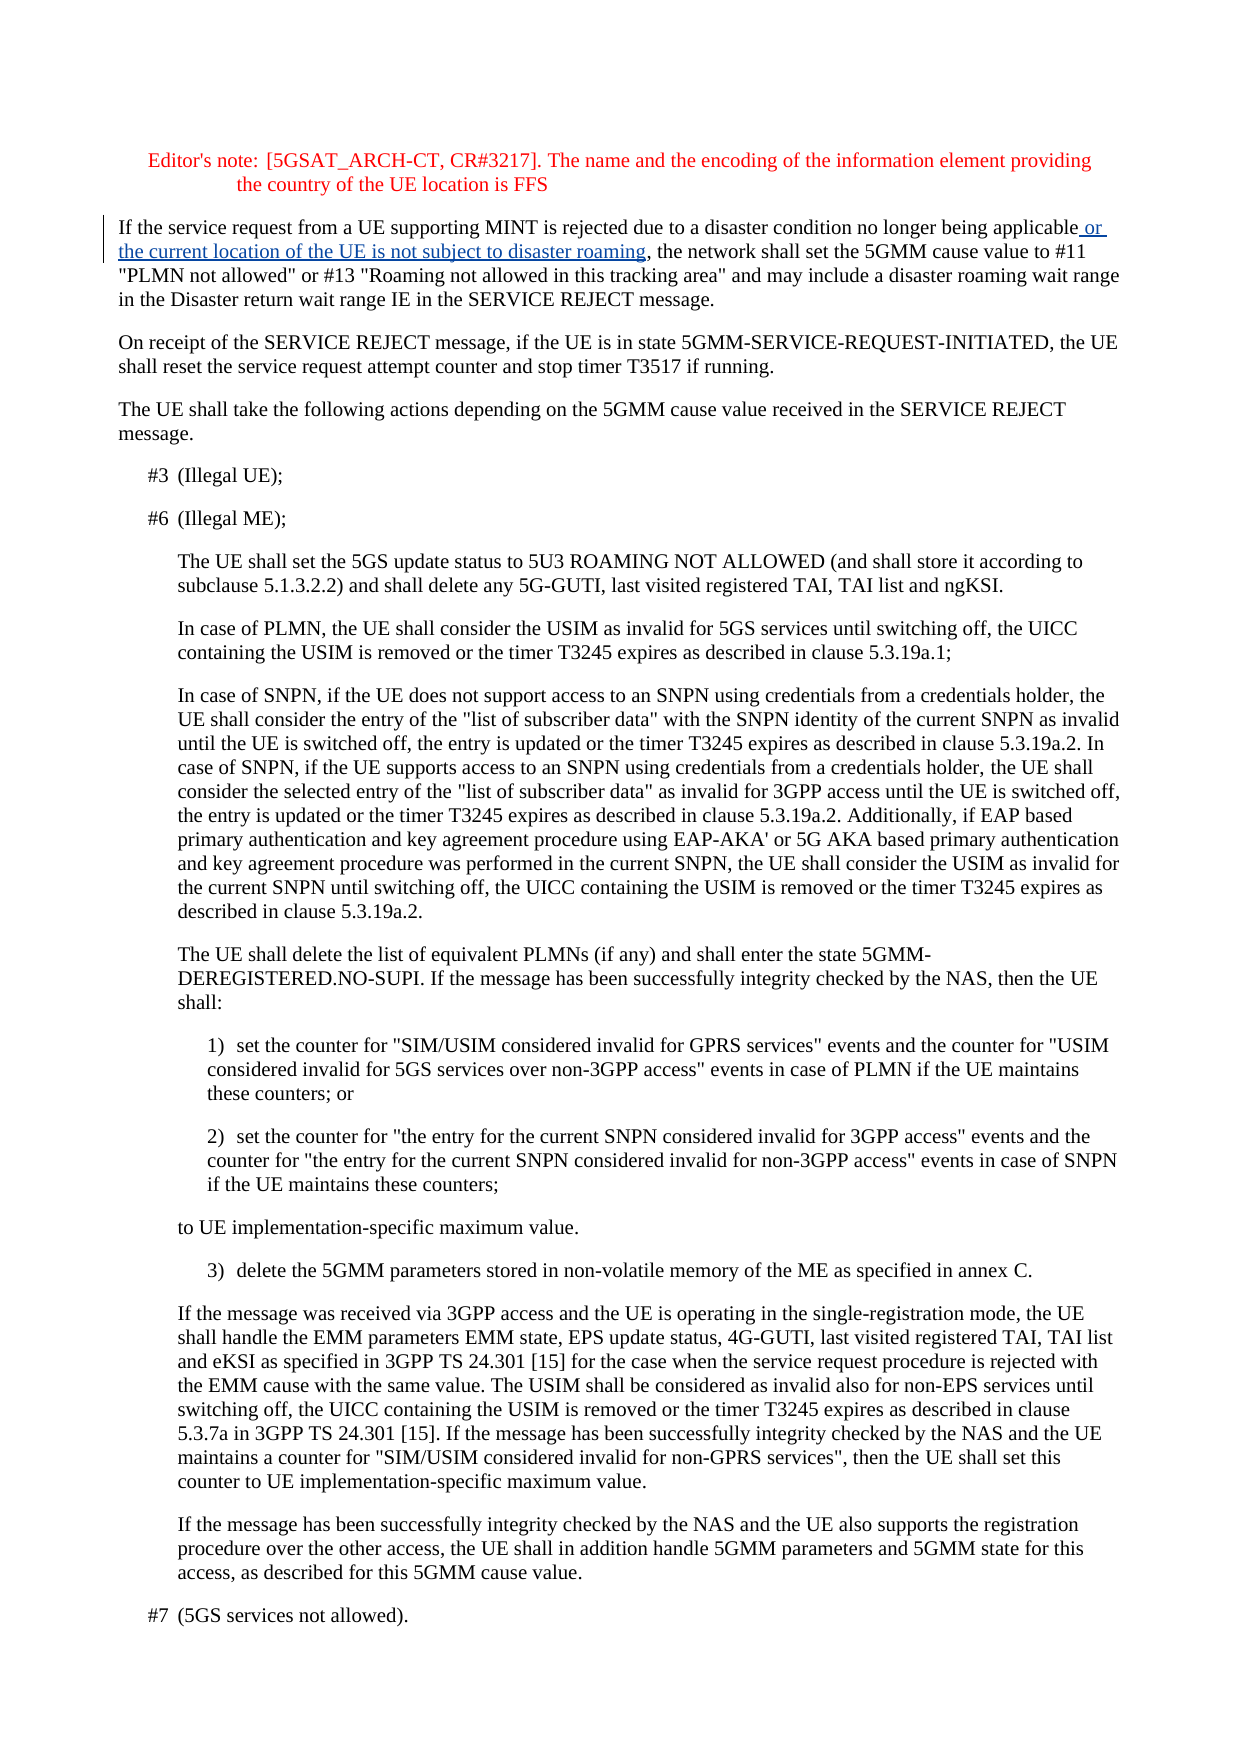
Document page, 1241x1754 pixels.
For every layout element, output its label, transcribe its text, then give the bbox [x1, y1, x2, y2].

text In case of SNPN, if the UE does not support access to an SNPN using credentials from a credentials holder, the UE shall consider the entry of the "list of subscriber data" with the SNPN identity of the current SNPN as invalid until the UE is switched off, the entry is updated or the timer T3245 expires as described in clause 5.3.19a.2. In case of SNPN, if the UE supports access to an SNPN using credentials from a credentials holder, the UE shall consider the selected entry of the "list of subscriber data" as invalid for 3GPP access until the UE is switched off, the entry is updated or the timer T3245 expires as described in clause 5.3.19a.2. Additionally, if EAP based primary authentication and key agreement procedure using EAP-AKA' or 5G AKA based primary authentication and key agreement procedure was performed in the current SNPN, the UE shall consider the USIM as invalid for the current SNPN until switching off, the UICC containing the USIM is removed or the timer T3245 expires as described in clause 5.3.19a.2. [148, 683, 1122, 923]
text If the message was received via 3GPP access and the UE is operating in the single-registration mode, the UE shall handle the EMM parameters EMM state, EPS update status, 4G-GUTI, last visited registered TAI, TAI list and eKSI as specified in 3GPP TS 24.301 [15] for the case when the service request procedure is rejected with the EMM cause with the same value. The USIM shall be considered as invalid also for non-EPS services until switching off, the UICC containing the USIM is removed or the timer T3245 expires as described in clause 5.3.7a in 3GPP TS 24.301 [15]. If the message has been successfully integrity checked by the NAS and the UE maintains a counter for "SIM/USIM considered invalid for non-GPRS services", then the UE shall set this counter to UE implementation-specific maximum value. [148, 1301, 1122, 1493]
text If the service request from a UE supporting MINT is rejected due to a disaster condition no longer being applicable, the network shall set the 5GMM cause value to #11 "PLMN not allowed" or #13 "Roaming not allowed in this tracking area" and may include a disaster roaming wait range in the Disaster return wait range IE in the SERVICE REJECT message. [118, 214, 1122, 311]
text Editor's note: [5GSAT_ARCH-CT, CR#3217]. The name and the encoding of the information element providing the country of the UE location is FFS [148, 148, 1122, 196]
text In case of PLMN, the UE shall consider the USIM as invalid for 5GS services until switching off, the UICC containing the USIM is removed or the timer T3245 expires as described in clause 5.3.19a.1; [148, 616, 1122, 664]
text 1) set the counter for "SIM/USIM considered invalid for GPRS services" events and the counter for "USIM considered invalid for 5GS services over non-3GPP access" events in case of PLMN if the UE maintains these counters; or [207, 1033, 1122, 1105]
text #3 (Illegal UE); [148, 463, 1122, 487]
text #6 (Illegal ME); [148, 506, 1122, 530]
text 3) delete the 5GMM parameters stored in non-volatile memory of the ME as specified in annex C. [207, 1258, 1122, 1282]
text If the message has been successfully integrity checked by the NAS and the UE also supports the registration procedure over the other access, the UE shall in addition handle 5GMM parameters and 5GMM state for this access, as described for this 5GMM cause value. [148, 1512, 1122, 1584]
text 2) set the counter for "the entry for the current SNPN considered invalid for 3GPP access" events and the counter for "the entry for the current SNPN considered invalid for non-3GPP access" events in case of SNPN if the UE maintains these counters; [207, 1124, 1122, 1196]
text The UE shall set the 5GS update status to 5U3 ROAMING NOT ALLOWED (and shall store it according to subclause 5.1.3.2.2) and shall delete any 5G-GUTI, last visited registered TAI, TAI list and ngKSI. [148, 549, 1122, 597]
text #7 (5GS services not allowed). [148, 1603, 1122, 1627]
text On receipt of the SERVICE REJECT message, if the UE is in state 5GMM-SERVICE-REQUEST-INITIATED, the UE shall reset the service request attempt counter and stop timer T3517 if running. [118, 329, 1122, 378]
text The UE shall delete the list of equivalent PLMNs (if any) and shall enter the state 5GMM-DEREGISTERED.NO-SUPI. If the message has been successfully integrity checked by the NAS, then the UE shall: [148, 942, 1122, 1014]
text The UE shall take the following actions depending on the 5GMM cause value received in the SERVICE REJECT message. [118, 396, 1122, 444]
text to UE implementation-specific maximum value. [148, 1215, 1122, 1239]
